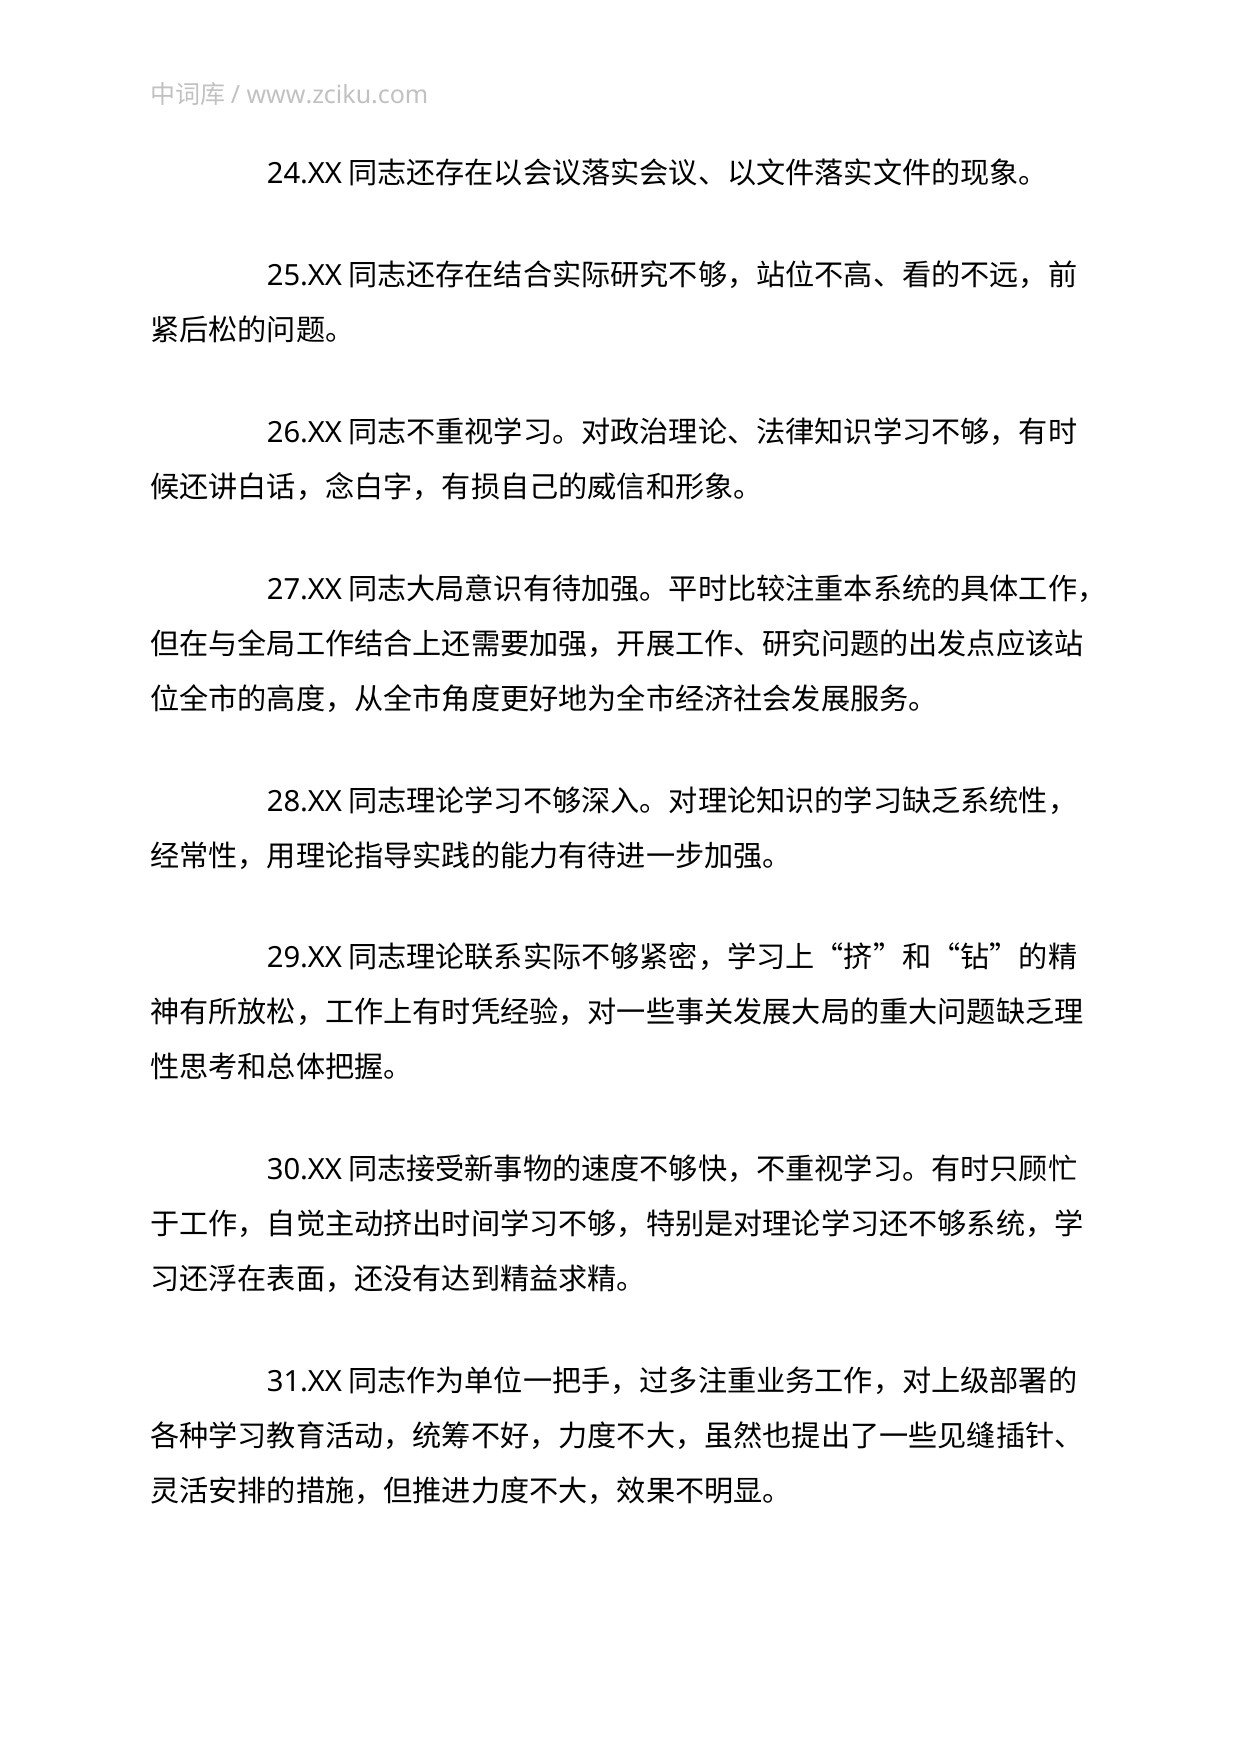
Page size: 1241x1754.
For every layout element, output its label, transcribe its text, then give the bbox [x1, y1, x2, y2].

text 25.XX同志还存在结合实际研究不够，站位不高、看的不远，前紧后松的问题。 [150, 252, 1090, 349]
text 28.XX同志理论学习不够深入。对理论知识的学习缺乏系统性，经常性，用理论指导实践的能力有待进一步加强。 [150, 777, 1090, 874]
text 24.XX同志还存在以会议落实会议、以文件落实文件的现象。 [150, 150, 1090, 192]
text 30.XX同志接受新事物的速度不够快，不重视学习。有时只顾忙于工作，自觉主动挤出时间学习不够，特别是对理论学习还不够系统，学习还浮在表面，还没有达到精益求精。 [150, 1146, 1090, 1298]
text 31.XX同志作为单位一把手，过多注重业务工作，对上级部署的各种学习教育活动，统筹不好，力度不大，虽然也提出了一些见缝插针、灵活安排的措施，但推进力度不大，效果不明显。 [150, 1357, 1090, 1509]
text 29.XX同志理论联系实际不够紧密，学习上“挤”和“钻”的精神有所放松，工作上有时凭经验，对一些事关发展大局的重大问题缺乏理性思考和总体把握。 [150, 934, 1090, 1086]
text 27.XX同志大局意识有待加强。平时比较注重本系统的具体工作，但在与全局工作结合上还需要加强，开展工作、研究问题的出发点应该站位全市的高度，从全市角度更好地为全市经济社会发展服务。 [150, 566, 1090, 718]
text 26.XX同志不重视学习。对政治理论、法律知识学习不够，有时候还讲白话，念白字，有损自己的威信和形象。 [150, 409, 1090, 506]
